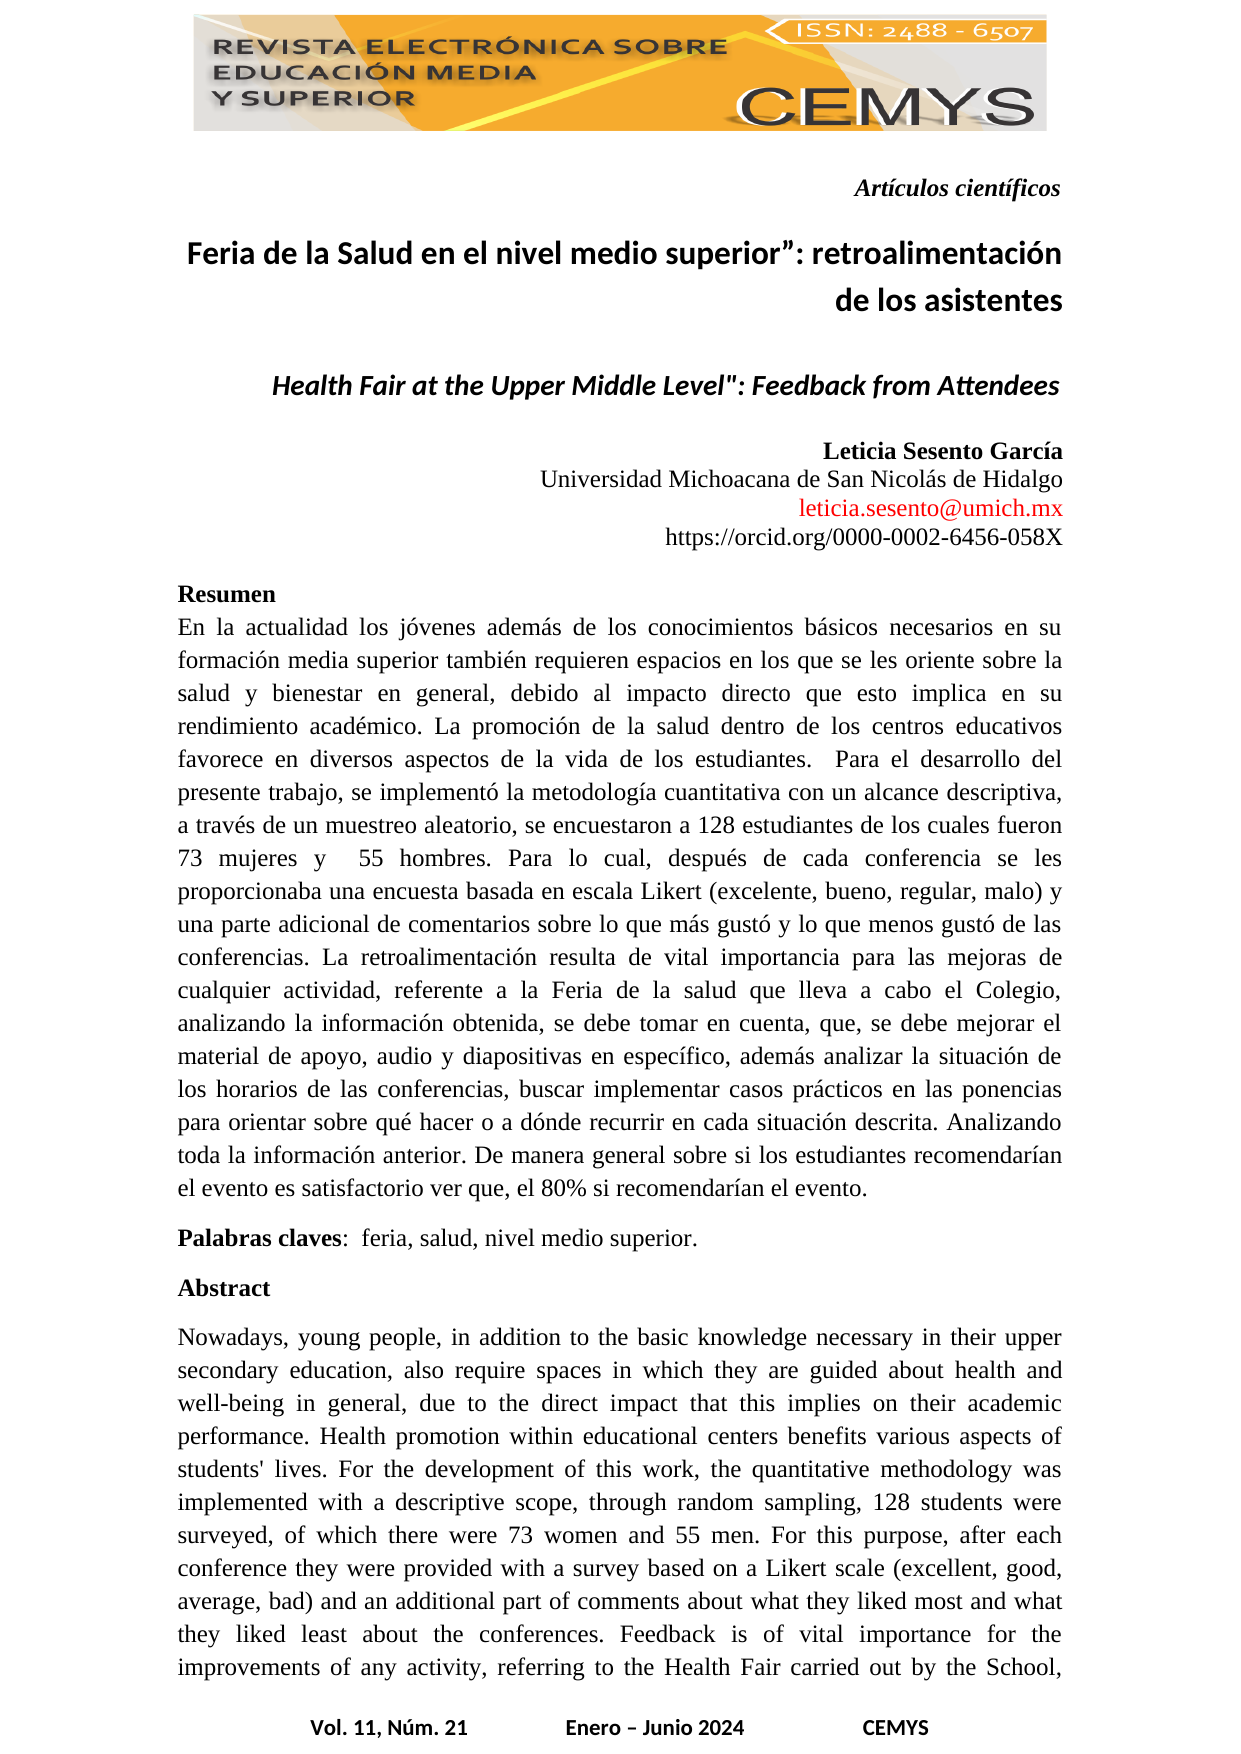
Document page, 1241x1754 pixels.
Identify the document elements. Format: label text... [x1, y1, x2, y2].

text leticia.sesento@umich.mx [177, 493, 1063, 522]
text Universidad Michoacana de San Nicolás de Hidalgo [177, 464, 1063, 493]
text Feria de la Salud en el nivel medio superior”: retroalimentación de los asistentes [177, 232, 1063, 320]
text Health Fair at the Upper Middle Level": Feedback from Attendees [177, 326, 1063, 402]
text Palabras claves: feria, salud, nivel medio superior. [177, 1223, 1063, 1252]
text Artículos científicos [177, 173, 1063, 201]
text Leticia Sesento García [177, 436, 1063, 464]
text https://orcid.org/0000-0002-6456-058X [177, 522, 1063, 551]
picture [193, 14, 1047, 131]
text En la actualidad los jóvenes además de los conocimientos básicos necesarios en su formación media superior también requieren espacios en los que se les oriente sobre la salud y bienestar en general, debido al impacto directo que esto implica en su rendimiento académico. La promoción de la salud dentro de los centros educativos favorece en diversos aspectos de la vida de los estudiantes. Para el desarrollo del presente trabajo, se implementó la metodología cuantitativa con un alcance descriptiva, a través de un muestreo aleatorio, se encuestaron a 128 estudiantes de los cuales fueron 73 mujeres y 55 hombres. Para lo cual, después de cada conferencia se les proporcionaba una encuesta basada en escala Likert (excelente, bueno, regular, malo) y una parte adicional de comentarios sobre lo que más gustó y lo que menos gustó de las conferencias. La retroalimentación resulta de vital importancia para las mejoras de cualquier actividad, referente a la Feria de la salud que lleva a cabo el Colegio, analizando la información obtenida, se debe tomar en cuenta, que, se debe mejorar el material de apoyo, audio y diapositivas en específico, además analizar la situación de los horarios de las conferencias, buscar implementar casos prácticos en las ponencias para orientar sobre qué hacer o a dónde recurrir en cada situación descrita. Analizando toda la información anterior. De manera general sobre si los estudiantes recomendarían el evento es satisfactorio ver que, el 80% si recomendarían el evento. [177, 612, 1063, 1202]
text Abstract [177, 1273, 1063, 1301]
text Resumen [177, 579, 1063, 608]
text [177, 1322, 1063, 1681]
